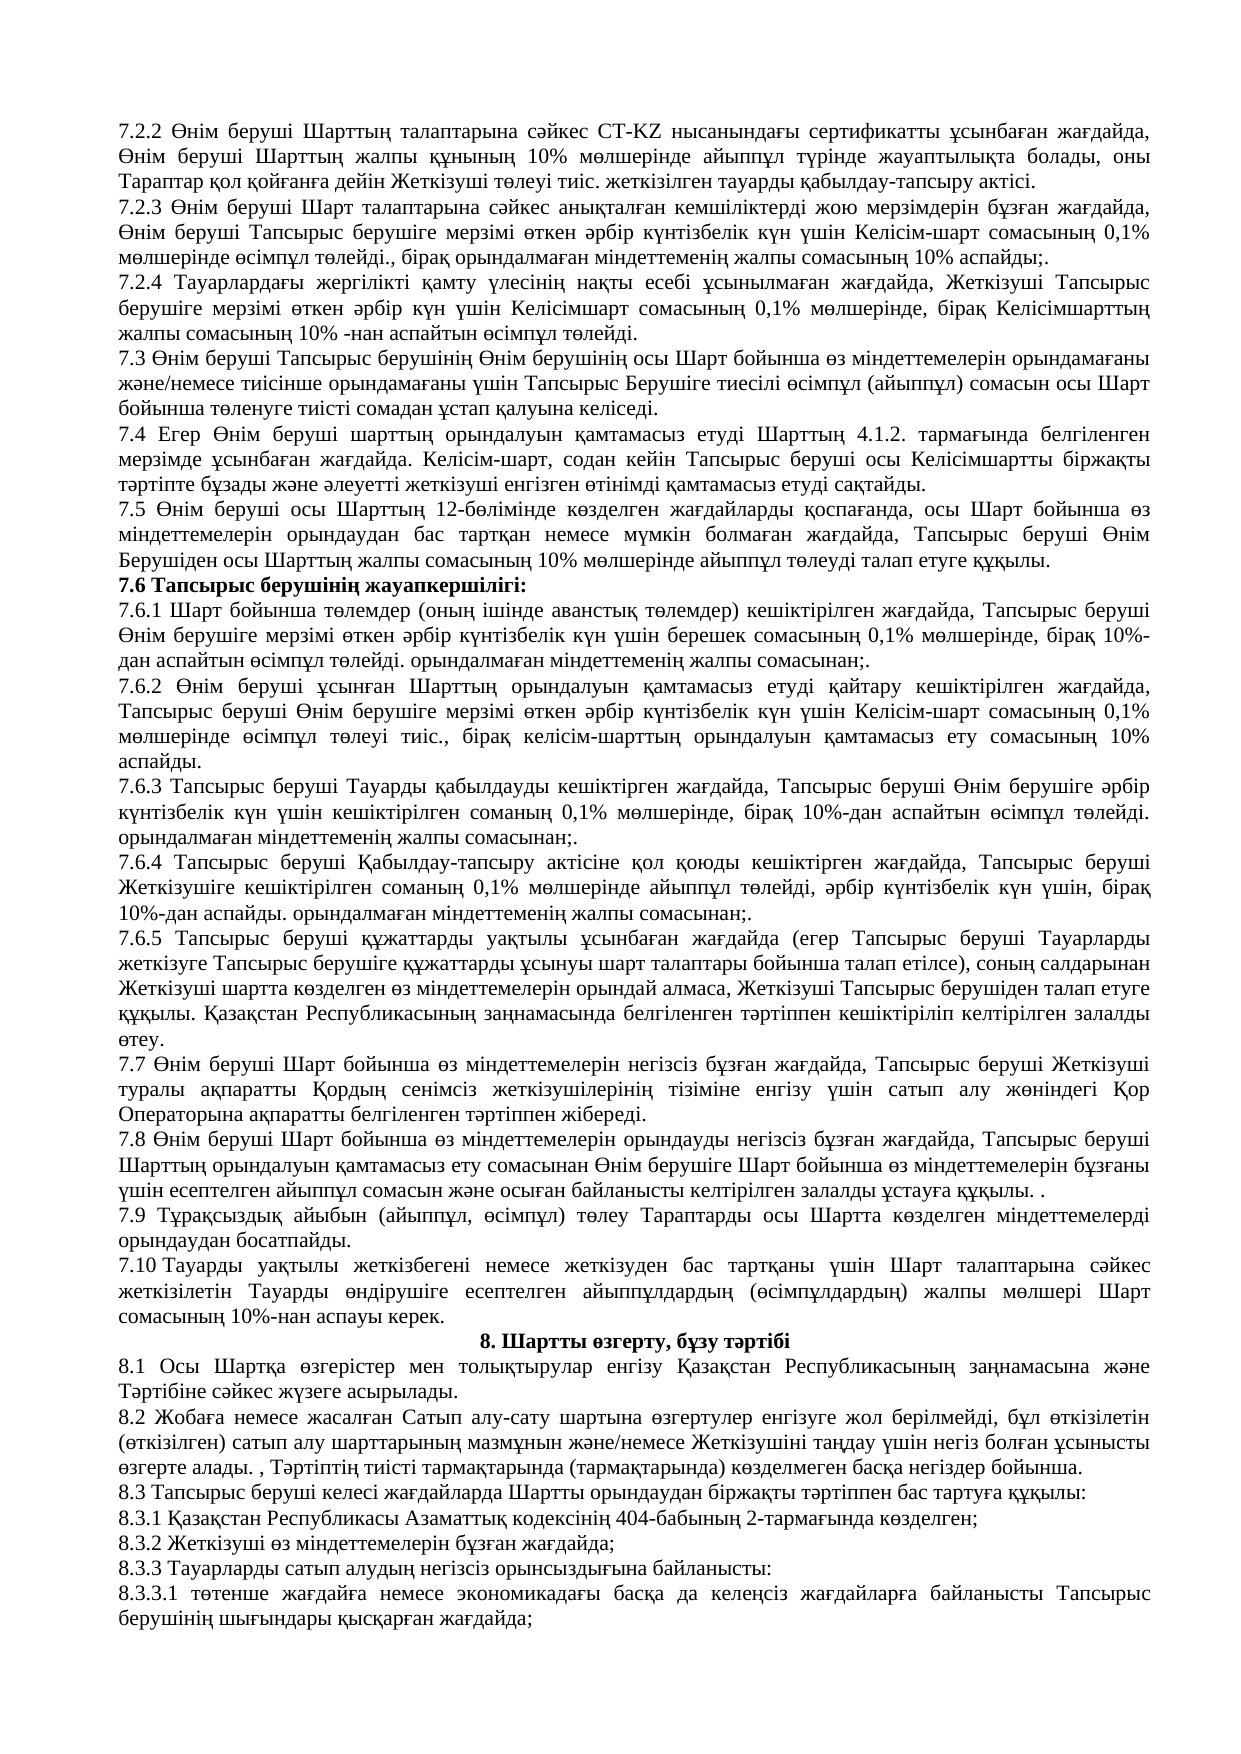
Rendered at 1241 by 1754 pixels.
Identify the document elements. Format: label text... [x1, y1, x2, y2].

text 7.7 Өнім беруші Шарт бойынша өз міндеттемелерін негізсіз бұзған жағдайда, Тапсырыс беруші Жеткізуші туралы ақпаратты Қордың сенімсіз жеткізушілерінің тізіміне енгізу үшін сатып алу жөніндегі Қор Операторына ақпаратты белгіленген тәртіппен жібереді. [118, 1051, 1152, 1126]
text 7.9 Тұрақсыздық айыбын (айыппұл, өсімпұл) төлеу Тараптарды осы Шартта көзделген міндеттемелерді орындаудан босатпайды. [118, 1202, 1152, 1252]
text 7.2.4 Тауарлардағы жергілікті қамту үлесінің нақты есебі ұсынылмаған жағдайда, Жеткізуші Тапсырыс берушіге мерзімі өткен әрбір күн үшін Келісімшарт сомасының 0,1% мөлшерінде, бірақ Келісімшарттың жалпы сомасының 10% -нан аспайтын өсімпұл төлейді. [118, 269, 1152, 345]
text 8.3.3.1 төтенше жағдайға немесе экономикадағы басқа да келеңсіз жағдайларға байланысты Тапсырыс берушінің шығындары қысқарған жағдайда; [118, 1580, 1152, 1631]
text 8.3 Тапсырыс беруші келесі жағдайларда Шартты орындаудан біржақты тәртіппен бас тартуға құқылы: [118, 1479, 1152, 1504]
text 7.3 Өнім беруші Тапсырыс берушінің Өнім берушінің осы Шарт бойынша өз міндеттемелерін орындамағаны және/немесе тиісінше орындамағаны үшін Тапсырыс Берушіге тиесілі өсімпұл (айыппұл) сомасын осы Шарт бойынша төленуге тиісті сомадан ұстап қалуына келіседі. [118, 345, 1152, 421]
text 8. Шартты өзгерту, бұзу тәртібі [118, 1328, 1152, 1353]
text 7.4 Егер Өнім беруші шарттың орындалуын қамтамасыз етуді Шарттың 4.1.2. тармағында белгіленген мерзімде ұсынбаған жағдайда. Келісім-шарт, содан кейін Тапсырыс беруші осы Келісімшартты біржақты тәртіпте бұзады және әлеуетті жеткізуші енгізген өтінімді қамтамасыз етуді сақтайды. [118, 421, 1152, 496]
text 8.3.2 Жеткізуші өз міндеттемелерін бұзған жағдайда; [118, 1530, 1152, 1555]
text 7.5 Өнім беруші осы Шарттың 12-бөлімінде көзделген жағдайларды қоспағанда, осы Шарт бойынша өз міндеттемелерін орындаудан бас тартқан немесе мүмкін болмаған жағдайда, Тапсырыс беруші Өнім Берушіден осы Шарттың жалпы сомасының 10% мөлшерінде айыппұл төлеуді талап етуге құқылы. [118, 496, 1152, 572]
text 7.6 Тапсырыс берушінің жауапкершілігі: [118, 572, 1152, 597]
text 7.6.5 Тапсырыс беруші құжаттарды уақтылы ұсынбаған жағдайда (егер Тапсырыс беруші Тауарларды жеткізуге Тапсырыс берушіге құжаттарды ұсынуы шарт талаптары бойынша талап етілсе), соның салдарынан Жеткізуші шартта көзделген өз міндеттемелерін орындай алмаса, Жеткізуші Тапсырыс берушіден талап етуге құқылы. Қазақстан Республикасының заңнамасында белгіленген тәртіппен кешіктіріліп келтірілген залалды өтеу. [118, 925, 1152, 1051]
text 7.10 Тауарды уақтылы жеткізбегені немесе жеткізуден бас тартқаны үшін Шарт талаптарына сәйкес жеткізілетін Тауарды өндірушіге есептелген айыппұлдардың (өсімпұлдардың) жалпы мөлшері Шарт сомасының 10%-нан аспауы керек. [118, 1252, 1152, 1328]
text 7.6.4 Тапсырыс беруші Қабылдау-тапсыру актісіне қол қоюды кешіктірген жағдайда, Тапсырыс беруші Жеткізушіге кешіктірілген соманың 0,1% мөлшерінде айыппұл төлейді, әрбір күнтізбелік күн үшін, бірақ 10%-дан аспайды. орындалмаған міндеттеменің жалпы сомасынан;. [118, 849, 1152, 925]
text 7.6.1 Шарт бойынша төлемдер (оның ішінде аванстық төлемдер) кешіктірілген жағдайда, Тапсырыс беруші Өнім берушіге мерзімі өткен әрбір күнтізбелік күн үшін берешек сомасының 0,1% мөлшерінде, бірақ 10%-дан аспайтын өсімпұл төлейді. орындалмаған міндеттеменің жалпы сомасынан;. [118, 597, 1152, 673]
text 7.6.2 Өнім беруші ұсынған Шарттың орындалуын қамтамасыз етуді қайтару кешіктірілген жағдайда, Тапсырыс беруші Өнім берушіге мерзімі өткен әрбір күнтізбелік күн үшін Келісім-шарт сомасының 0,1% мөлшерінде өсімпұл төлеуі тиіс., бірақ келісім-шарттың орындалуын қамтамасыз ету сомасының 10% аспайды. [118, 673, 1152, 773]
text 7.6.3 Тапсырыс беруші Тауарды қабылдауды кешіктірген жағдайда, Тапсырыс беруші Өнім берушіге әрбір күнтізбелік күн үшін кешіктірілген соманың 0,1% мөлшерінде, бірақ 10%-дан аспайтын өсімпұл төлейді. орындалмаған міндеттеменің жалпы сомасынан;. [118, 773, 1152, 849]
text 7.8 Өнім беруші Шарт бойынша өз міндеттемелерін орындауды негізсіз бұзған жағдайда, Тапсырыс беруші Шарттың орындалуын қамтамасыз ету сомасынан Өнім берушіге Шарт бойынша өз міндеттемелерін бұзғаны үшін есептелген айыппұл сомасын және осыған байланысты келтірілген залалды ұстауға құқылы. . [118, 1126, 1152, 1202]
text 7.2.2 Өнім беруші Шарттың талаптарына сәйкес СТ-KZ нысанындағы сертификатты ұсынбаған жағдайда, Өнім беруші Шарттың жалпы құнының 10% мөлшерінде айыппұл түрінде жауаптылықта болады, оны Тараптар қол қойғанға дейін Жеткізуші төлеуі тиіс. жеткізілген тауарды қабылдау-тапсыру актісі. [118, 118, 1152, 194]
text 8.3.3 Тауарларды сатып алудың негізсіз орынсыздығына байланысты: [118, 1555, 1152, 1580]
text 8.3.1 Қазақстан Республикасы Азаматтық кодексінің 404-бабының 2-тармағында көзделген; [118, 1504, 1152, 1530]
text 8.2 Жобаға немесе жасалған Сатып алу-сату шартына өзгертулер енгізуге жол берілмейді, бұл өткізілетін (өткізілген) сатып алу шарттарының мазмұнын және/немесе Жеткізушіні таңдау үшін негіз болған ұсынысты өзгерте алады. , Тәртіптің тиісті тармақтарында (тармақтарында) көзделмеген басқа негіздер бойынша. [118, 1404, 1152, 1479]
text 7.2.3 Өнім беруші Шарт талаптарына сәйкес анықталған кемшіліктерді жою мерзімдерін бұзған жағдайда, Өнім беруші Тапсырыс берушіге мерзімі өткен әрбір күнтізбелік күн үшін Келісім-шарт сомасының 0,1% мөлшерінде өсімпұл төлейді., бірақ орындалмаған міндеттеменің жалпы сомасының 10% аспайды;. [118, 194, 1152, 269]
text 8.1 Осы Шартқа өзгерістер мен толықтырулар енгізу Қазақстан Республикасының заңнамасына және Тәртібіне сәйкес жүзеге асырылады. [118, 1353, 1152, 1404]
